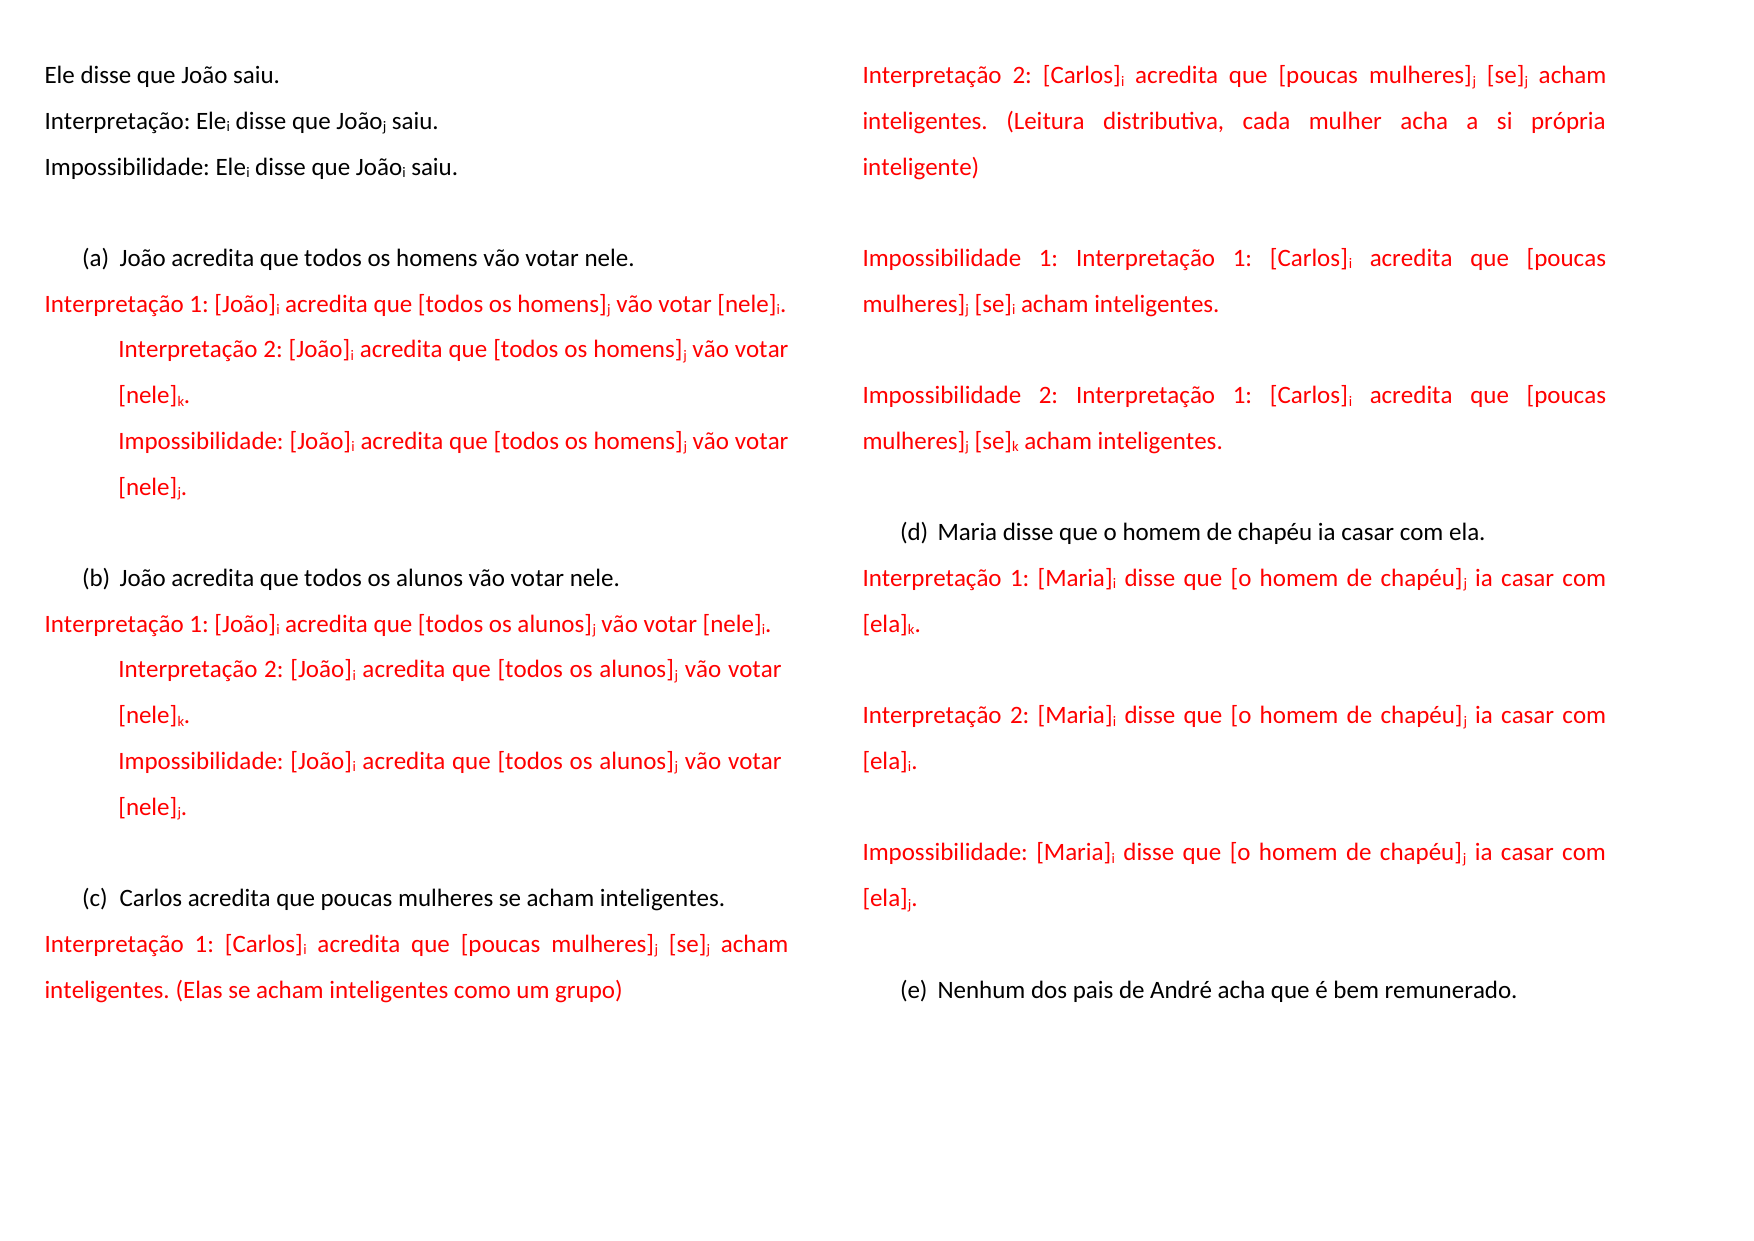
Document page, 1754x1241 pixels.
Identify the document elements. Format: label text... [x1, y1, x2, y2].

list Impossibilidade 1: Interpretação 1: [Carlos]i acredita que [poucas mulheres]j [se]i acham inteligentes. [862, 242, 1606, 318]
list Interpretação 1: [Maria]i disse que [o homem de chapéu]j ia casar com [ela]k. [862, 562, 1606, 638]
text Interpretação 1: [João]i acredita que [todos os homens]j vão votar [nele]i. [44, 288, 788, 318]
text Impossibilidade: [João]i acredita que [todos os alunos]j vão votar [nele]j. [44, 745, 788, 821]
list Carlos acredita que poucas mulheres se acham inteligentes. [82, 882, 788, 913]
list Maria disse que o homem de chapéu ia casar com ela. [900, 516, 1606, 547]
list Interpretação 1: [Carlos]i acredita que [poucas mulheres]j [se]j acham inteligentes. (Elas se acham inteligentes como um grupo) [44, 928, 788, 1004]
list Interpretação 2: [Maria]i disse que [o homem de chapéu]j ia casar com [ela]i. [862, 699, 1606, 776]
list Interpretação 2: [Carlos]i acredita que [poucas mulheres]j [se]j acham inteligentes. (Leitura distributiva, cada mulher acha a si própria inteligente) [862, 59, 1606, 181]
text Impossibilidade: [João]i acredita que [todos os homens]j vão votar [nele]j. [44, 425, 788, 501]
list Nenhum dos pais de André acha que é bem remunerado. [900, 974, 1606, 1004]
list Interpretação: Elei disse que Joãoj saiu. [44, 105, 788, 135]
list Impossibilidade: Elei disse que Joãoi saiu. [44, 151, 788, 181]
text Interpretação 1: [João]i acredita que [todos os alunos]j vão votar [nele]i. [44, 608, 788, 638]
list Impossibilidade: [Maria]i disse que [o homem de chapéu]j ia casar com [ela]j. [862, 837, 1606, 913]
text Interpretação 2: [João]i acredita que [todos os homens]j vão votar [nele]k. [44, 333, 788, 410]
list Impossibilidade 2: Interpretação 1: [Carlos]i acredita que [poucas mulheres]j [se]k acham inteligentes. [862, 379, 1606, 456]
list João acredita que todos os alunos vão votar nele. [82, 562, 788, 593]
text Interpretação 2: [João]i acredita que [todos os alunos]j vão votar [nele]k. [44, 654, 788, 730]
list João acredita que todos os homens vão votar nele. [82, 242, 788, 273]
list Ele disse que João saiu. [44, 59, 788, 90]
